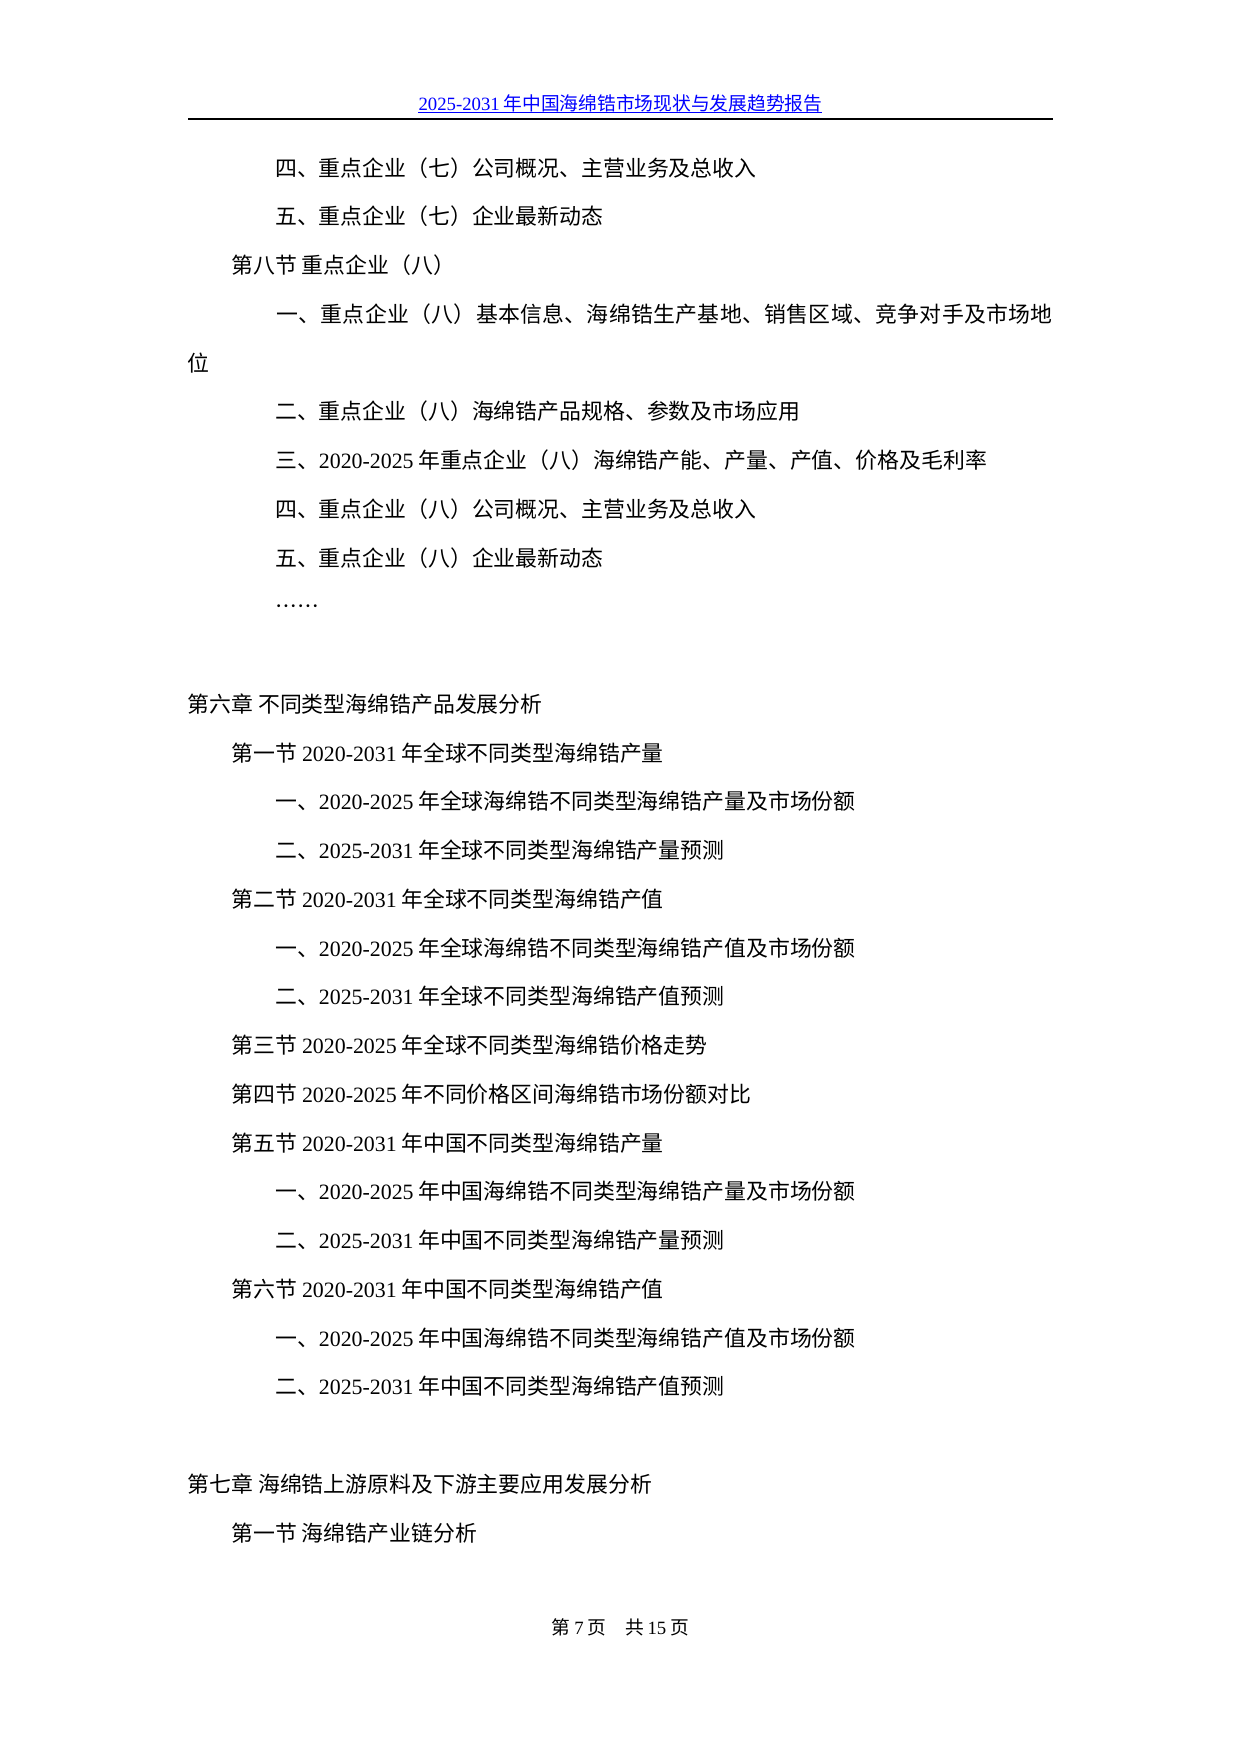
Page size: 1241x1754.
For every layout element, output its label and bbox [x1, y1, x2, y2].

text [187, 150, 1053, 1548]
